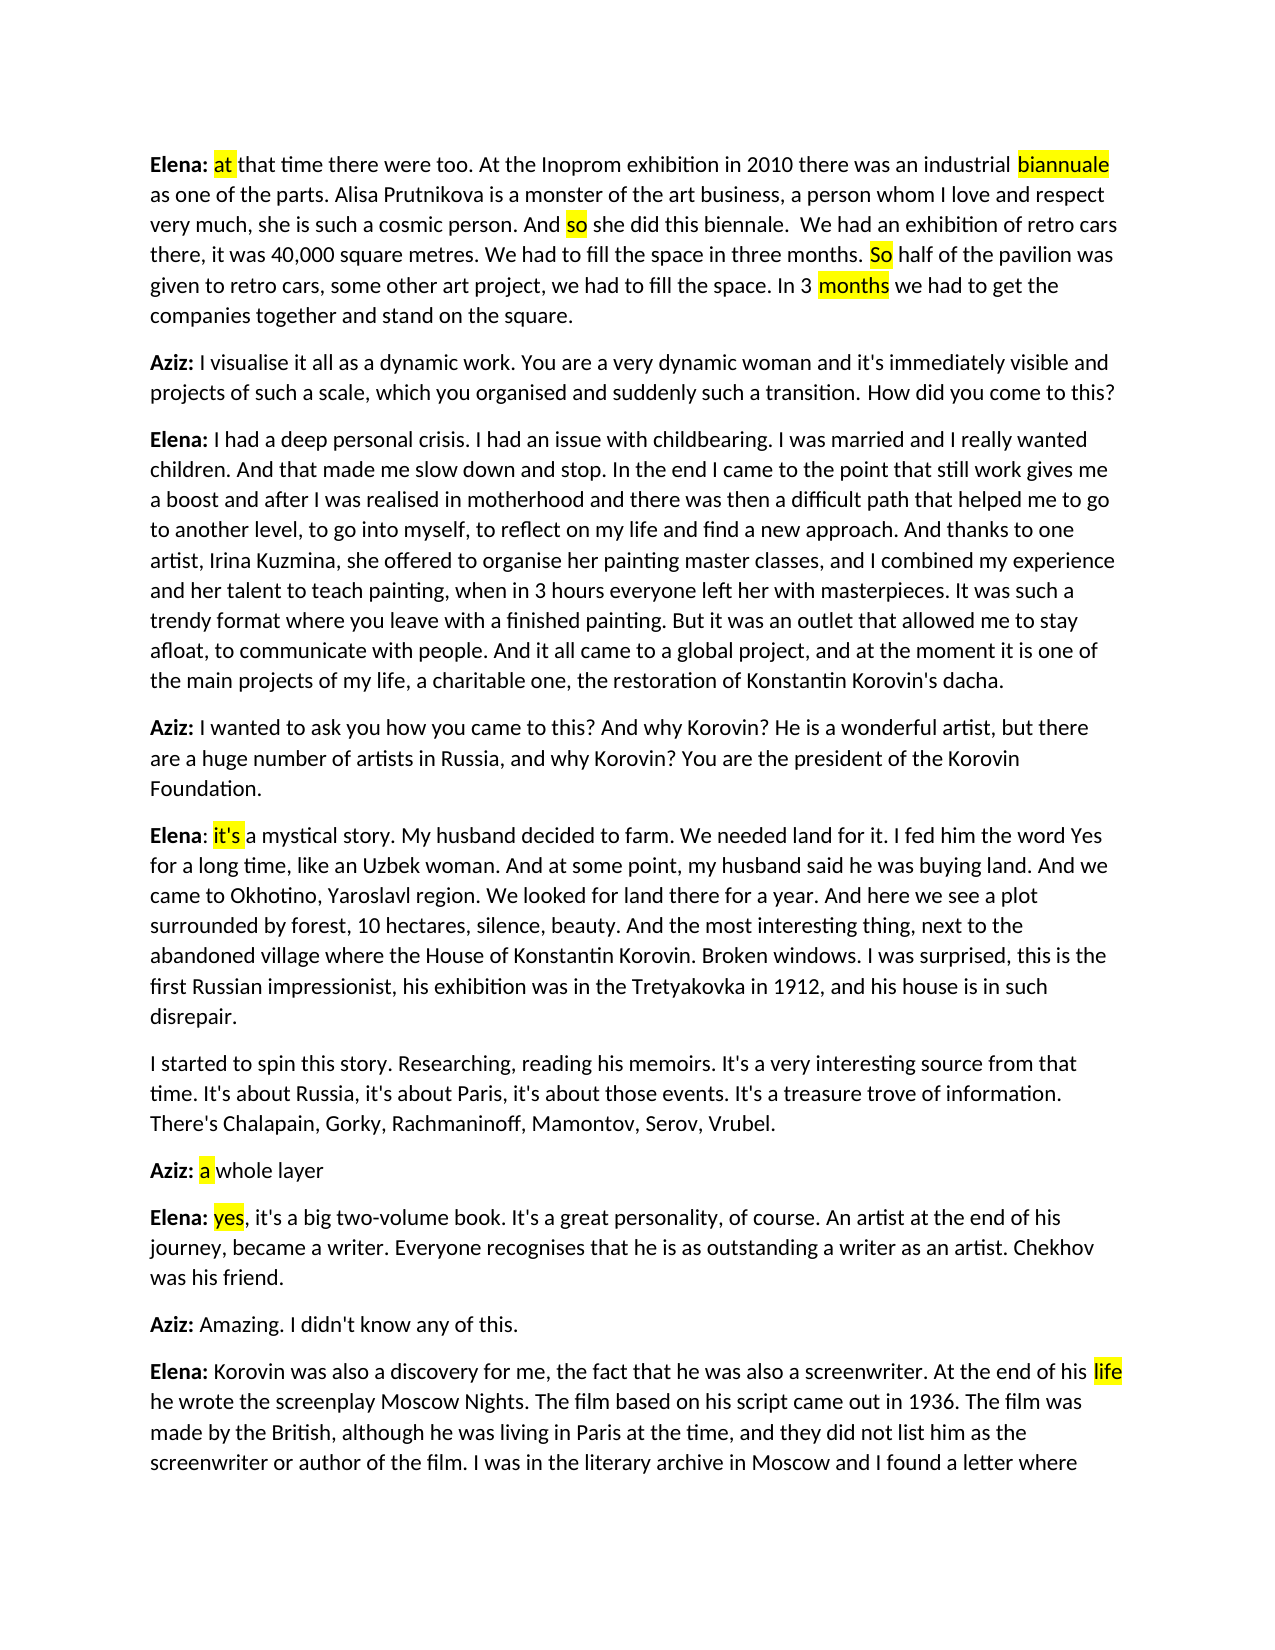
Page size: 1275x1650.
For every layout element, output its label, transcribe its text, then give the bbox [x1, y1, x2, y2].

text Aziz: a whole layer [150, 1156, 199, 1184]
text Elena: I had a deep personal crisis. I had an issue with childbearing. I was married and I really wanted children. And that made me slow down and stop. In the end I came to the point that still work gives me a boost and after I was realised in motherhood and there was then a difficult path that helped me to go to another level, to go into myself, to reflect on my life and find a new approach. And thanks to one artist, Irina Kuzmina, she offered to organise her painting master classes, and I combined my experience and her talent to teach painting, when in 3 hours everyone left her with masterpieces. It was such a trendy format where you leave with a finished painting. But it was an outlet that allowed me to stay afloat, to communicate with people. And it all came to a global project, and at the moment it is one of the main projects of my life, a charitable one, the restoration of Konstantin Korovin's dacha. [150, 425, 1125, 695]
text I started to spin this story. Researching, reading his memoirs. It's a very interesting source from that time. It's about Russia, it's about Paris, it's about those events. It's a treasure trove of information. There's Chalapain, Gorky, Rachmaninoff, Mamontov, Serov, Vrubel. [150, 1049, 1125, 1137]
text Aziz: I wanted to ask you how you came to this? And why Korovin? He is a wonderful artist, but there are a huge number of artists in Russia, and why Korovin? You are the president of the Korovin Foundation. [150, 713, 1125, 802]
text Elena: at that time there were too. At the Inoprom exhibition in 2010 there was an industrial biannuale as one of the parts. Alisa Prutnikova is a monster of the art business, a person whom I love and respect very much, she is such a cosmic person. And so she did this biennale. We had an exhibition of retro cars there, it was 40,000 square metres. We had to fill the space in three months. So half of the pavilion was given to retro cars, some other art project, we had to fill the space. In 3 months we had to get the companies together and stand on the square. [150, 150, 1125, 329]
text Aziz: a whole layer [215, 1156, 1125, 1184]
text Elena: it's a mystical story. My husband decided to farm. We needed land for it. I fed him the word Yes for a long time, like an Uzbek woman. And at some point, my husband said he was buying land. And we came to Okhotino, Yaroslavl region. We looked for land there for a year. And here we see a plot surrounded by forest, 10 hectares, silence, beauty. And the most interesting thing, next to the abandoned village where the House of Konstantin Korovin. Broken windows. I was surprised, this is the first Russian impressionist, his exhibition was in the Tretyakovka in 1912, and his house is in such disrepair. [150, 821, 1125, 1030]
text Aziz: I visualise it all as a dynamic work. You are a very dynamic woman and it's immediately visible and projects of such a scale, which you organised and suddenly such a transition. How did you come to this? [150, 348, 1125, 406]
text Aziz: Amazing. I didn't know any of this. [150, 1310, 1125, 1338]
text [150, 1357, 1125, 1476]
text Elena: yes, it's a big two-volume book. It's a great personality, of course. An artist at the end of his journey, became a writer. Everyone recognises that he is as outstanding a writer as an artist. Chekhov was his friend. [150, 1203, 1125, 1292]
